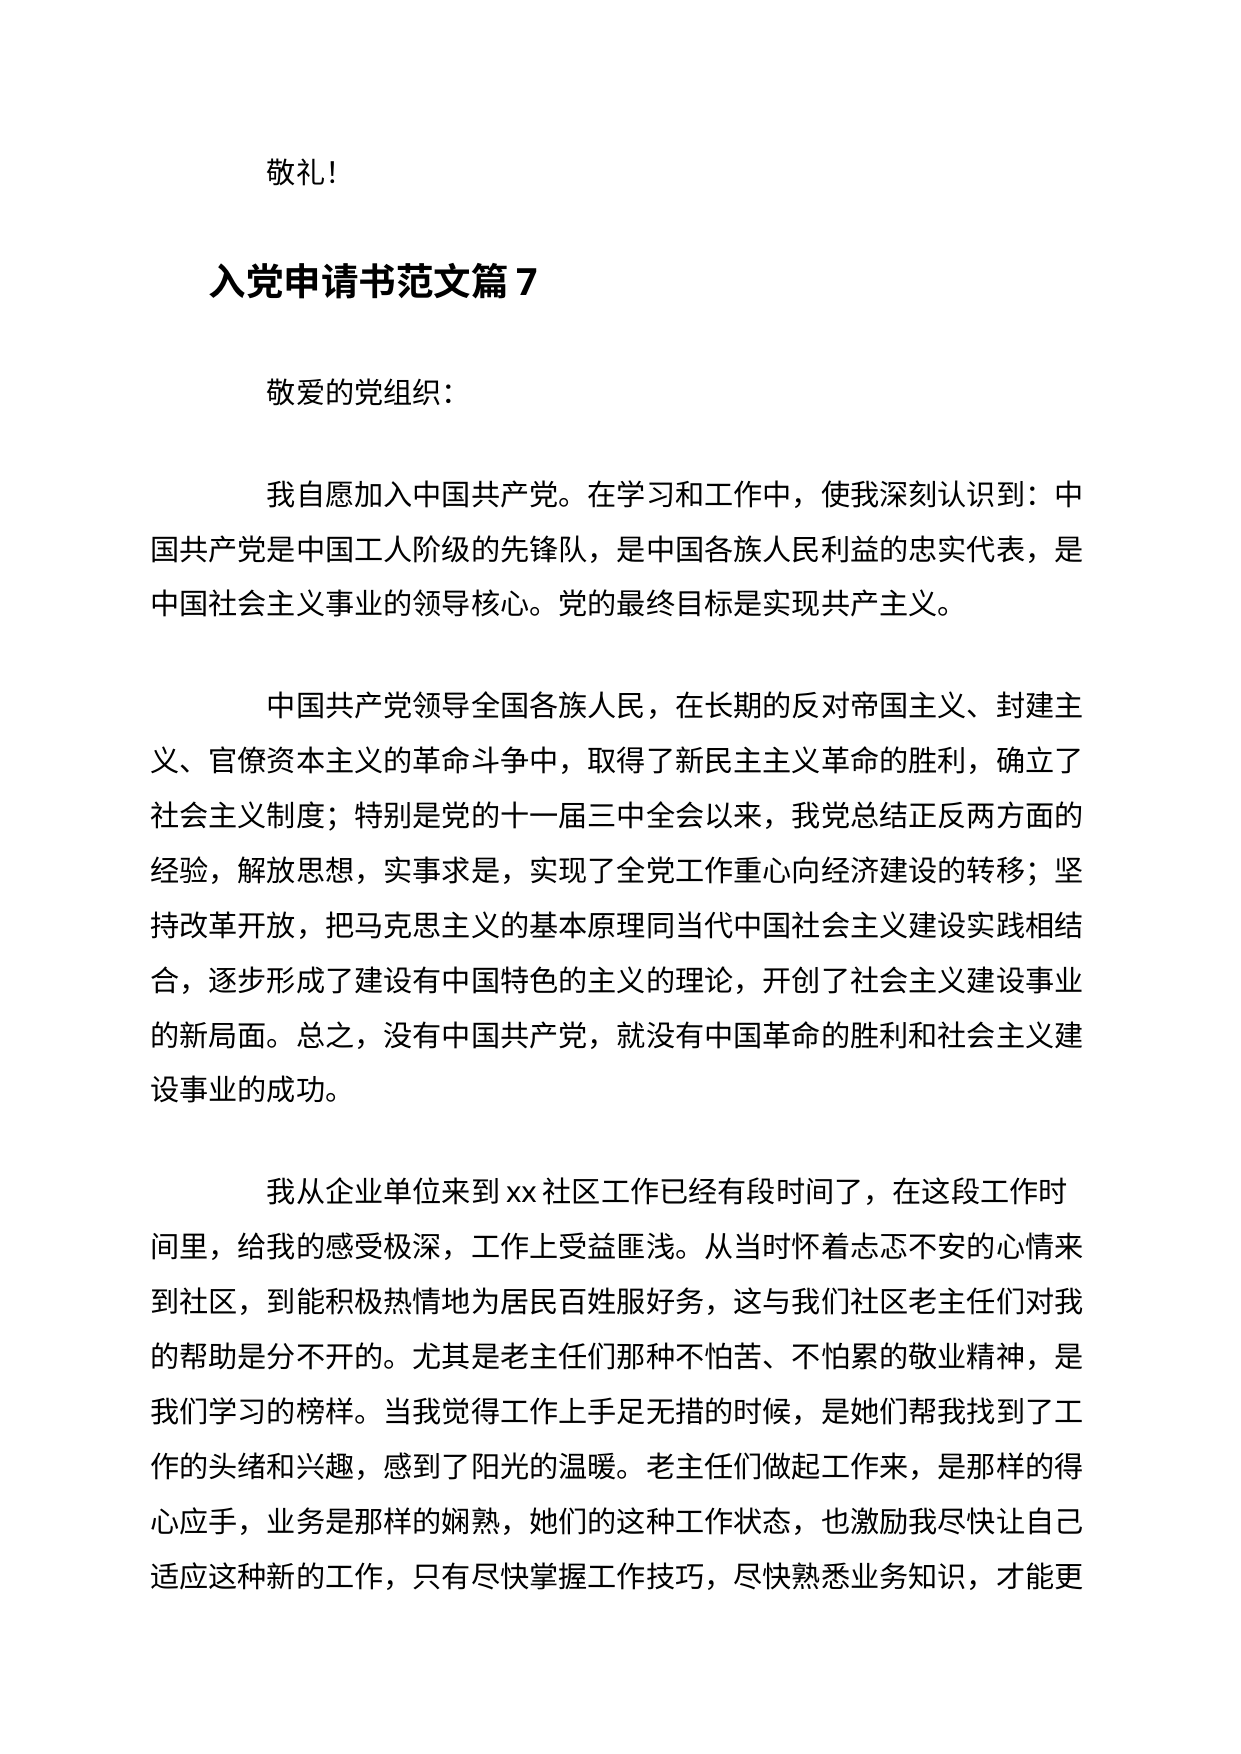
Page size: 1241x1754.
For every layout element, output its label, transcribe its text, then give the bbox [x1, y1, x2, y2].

text 中国共产党领导全国各族人民，在长期的反对帝国主义、封建主义、官僚资本主义的革命斗争中，取得了新民主主义革命的胜利，确立了社会主义制度；特别是党的十一届三中全会以来，我党总结正反两方面的经验，解放思想，实事求是，实现了全党工作重心向经济建设的转移；坚持改革开放，把马克思主义的基本原理同当代中国社会主义建设实践相结合，逐步形成了建设有中国特色的主义的理论，开创了社会主义建设事业的新局面。总之，没有中国共产党，就没有中国革命的胜利和社会主义建设事业的成功。 [150, 683, 1090, 1109]
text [150, 1169, 1090, 1595]
text 敬爱的党组织： [150, 369, 1090, 412]
text 敬礼！ [150, 150, 1090, 192]
text 我自愿加入中国共产党。在学习和工作中，使我深刻认识到：中国共产党是中国工人阶级的先锋队，是中国各族人民利益的忠实代表，是中国社会主义事业的领导核心。党的最终目标是实现共产主义。 [150, 471, 1090, 623]
text 入党申请书范文篇7 [150, 252, 1090, 306]
